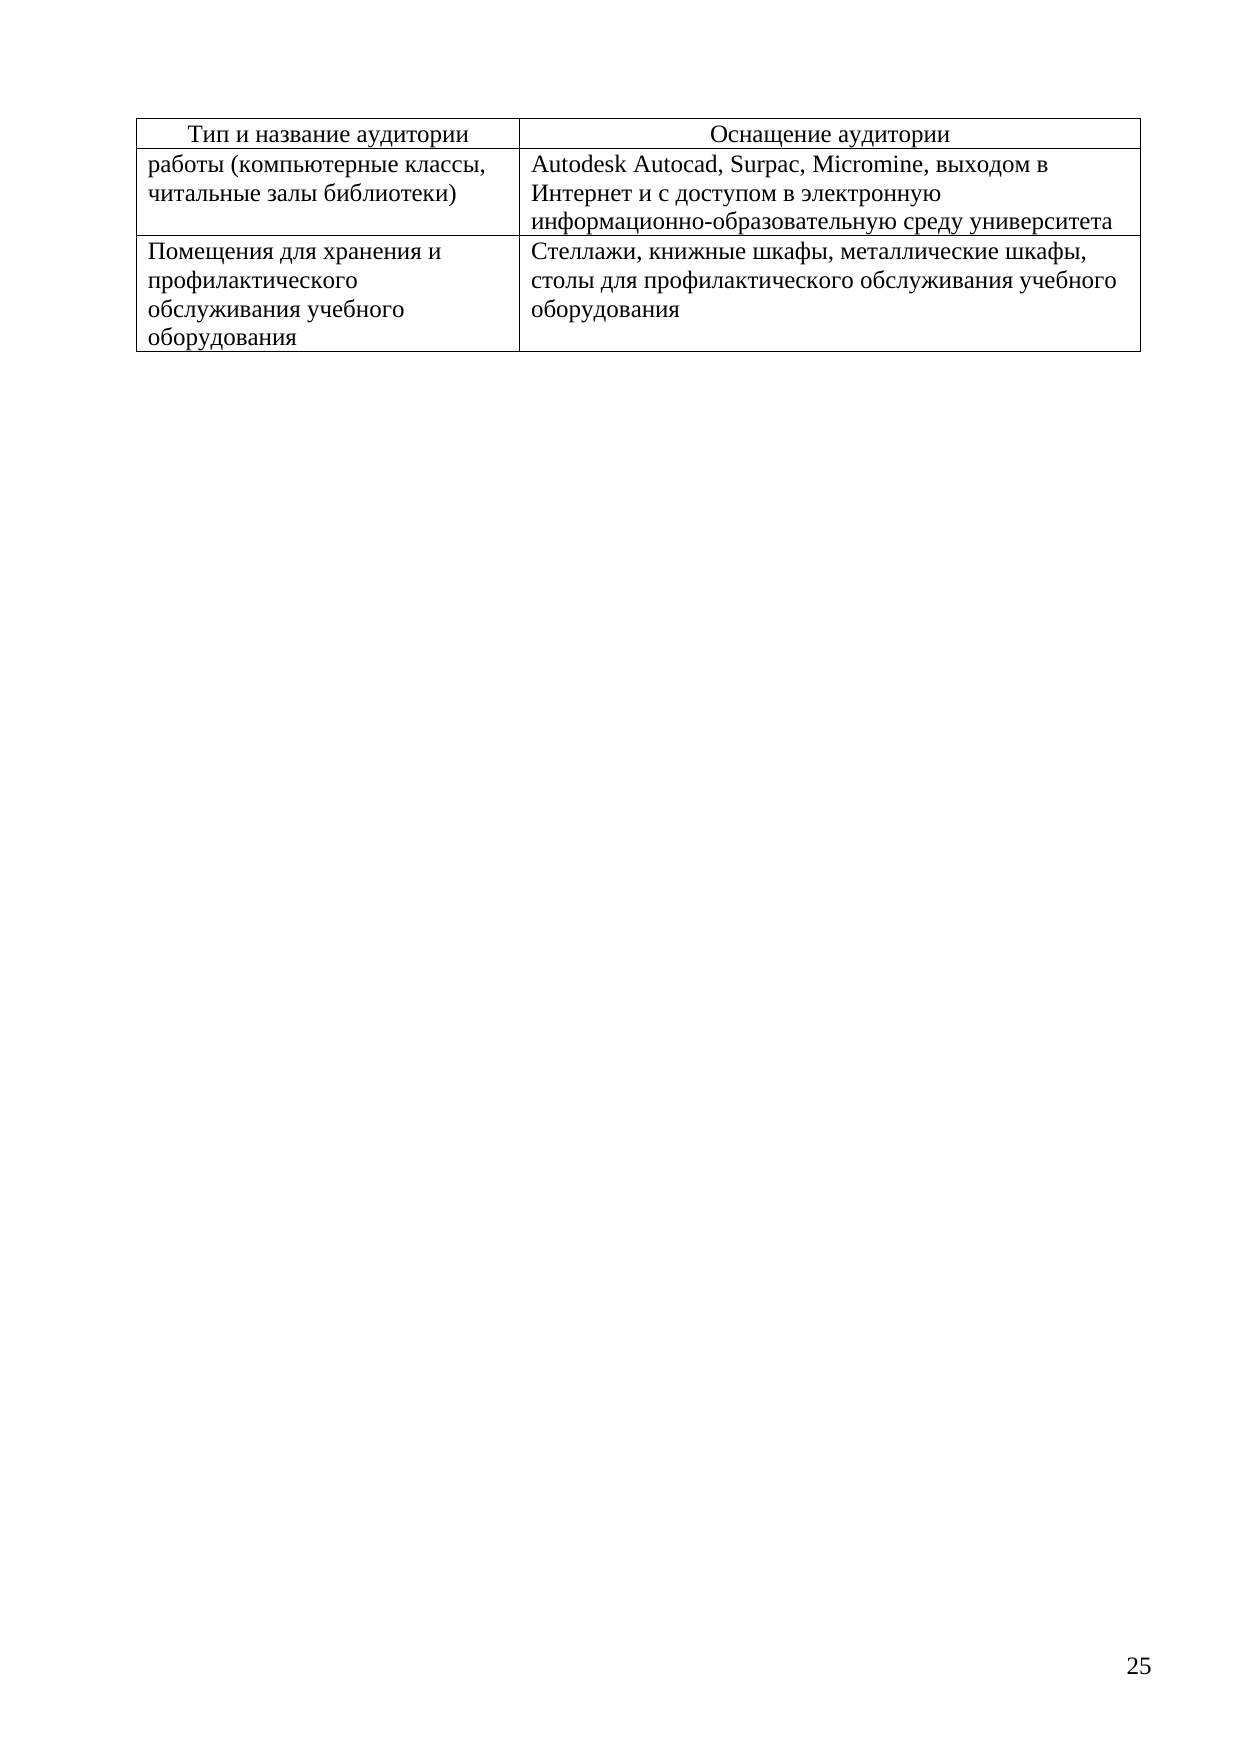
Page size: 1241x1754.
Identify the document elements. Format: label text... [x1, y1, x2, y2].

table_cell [520, 149, 1140, 235]
table_cell Стеллажи, книжные шкафы, металлические шкафы, столы для профилактического обслуживания учебного оборудования [520, 236, 1140, 351]
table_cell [137, 149, 519, 235]
table_cell Помещения для хранения и профилактического обслуживания учебного оборудования [137, 236, 519, 351]
table_header Оснащение аудитории [520, 119, 1140, 148]
table_header Тип и название аудитории [137, 119, 519, 148]
